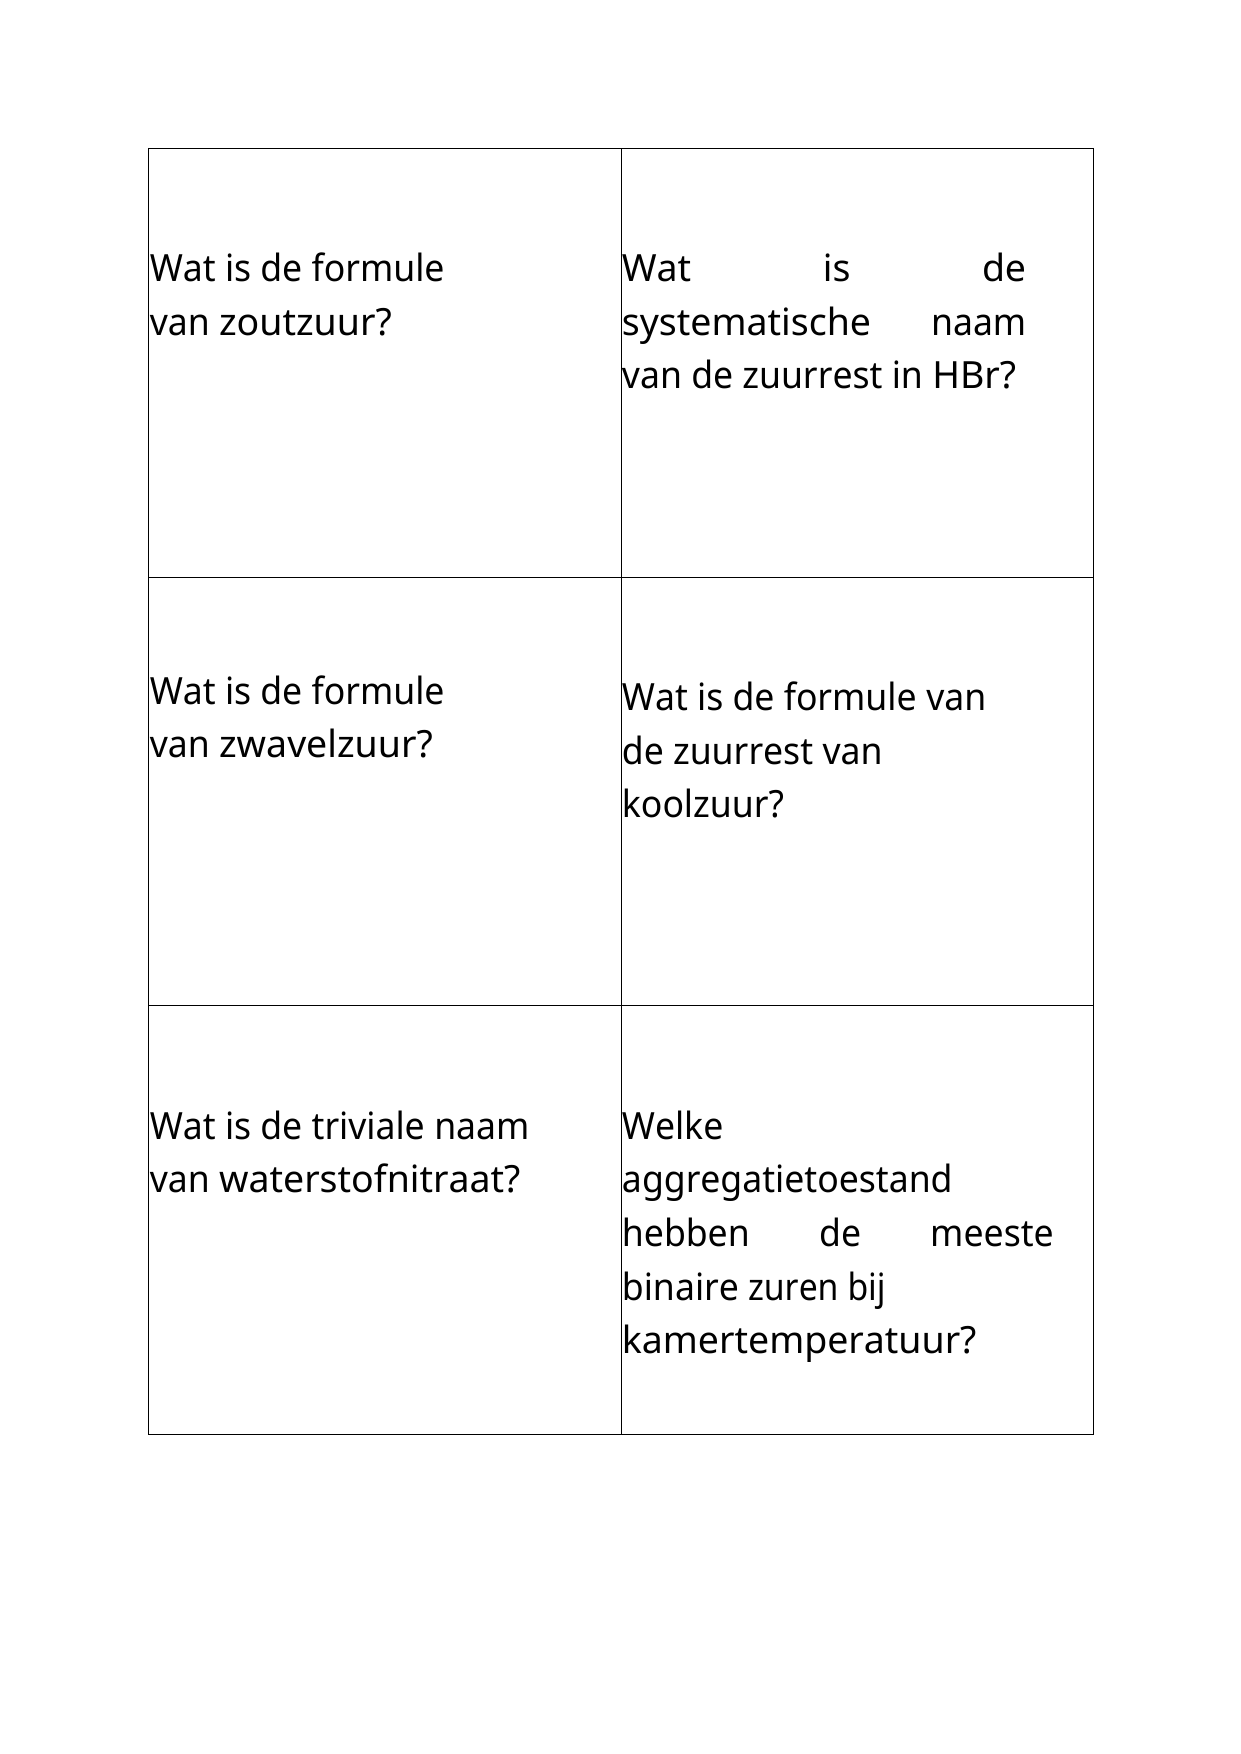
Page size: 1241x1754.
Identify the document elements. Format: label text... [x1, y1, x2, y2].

table_header Wat is de formule van zoutzuur? [149, 149, 621, 577]
table_cell Wat is de formule van zwavelzuur? [149, 578, 621, 1005]
table_cell Wat is de formule van de zuurrest van koolzuur? [622, 578, 1093, 1005]
table_cell Wat is de triviale naam van waterstofnitraat? [149, 1006, 621, 1434]
table_header Wat is de systematische naam van de zuurrest in HBr? [622, 149, 1093, 577]
table_cell Welke aggregatietoestand hebben de meeste binaire zuren bij kamertemperatuur? [622, 1006, 1093, 1434]
